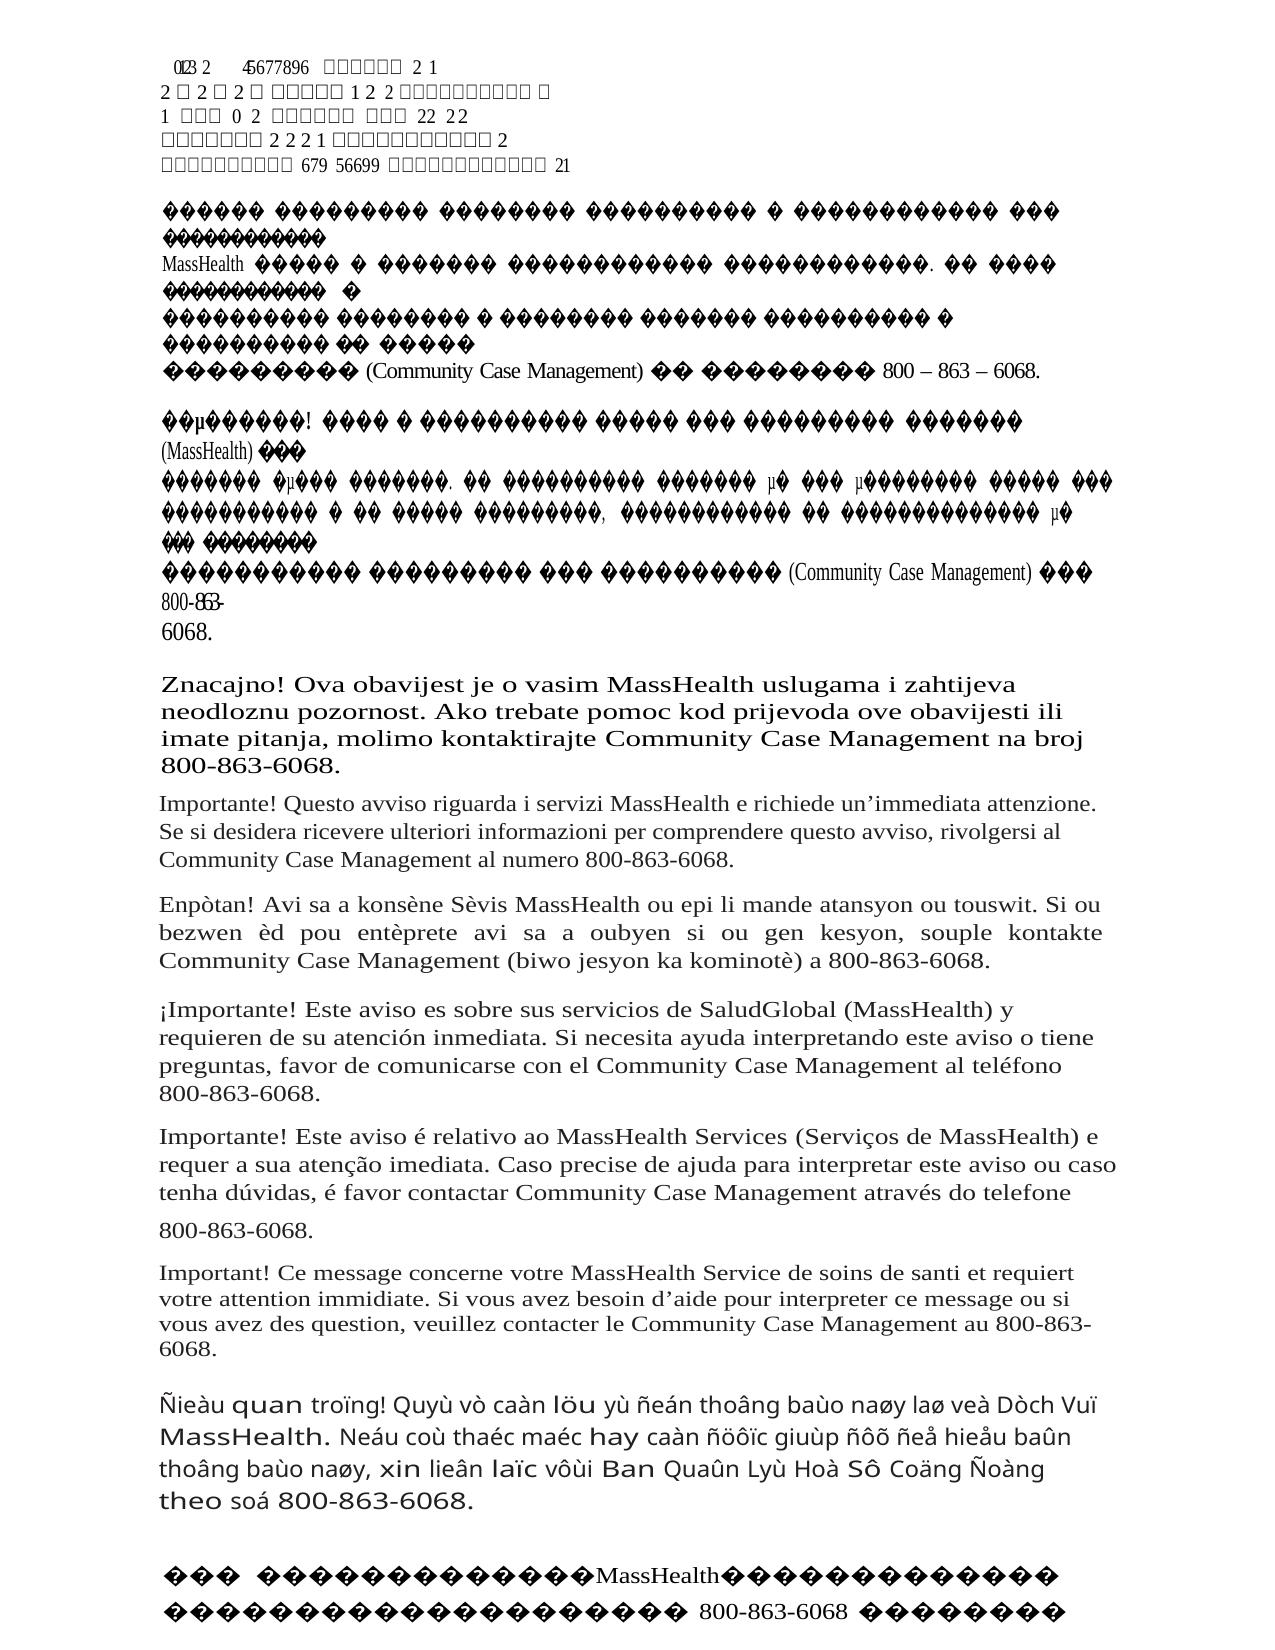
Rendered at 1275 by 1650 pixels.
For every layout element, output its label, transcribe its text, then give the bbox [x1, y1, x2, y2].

text Important! Ce message concerne votre MassHealth Service de soins de santi et requiert votre attention immidiate. Si vous avez besoin d’aide pour interpreter ce message ou si vous avez des question, veuillez contacter le Community Case Management au 800-863-6068. [158, 1260, 1117, 1361]
text Importante! Questo avviso riguarda i servizi MassHealth e richiede un’immediata attenzione. Se si desidera ricevere ulteriori informazioni per comprendere questo avviso, rivolgersi al Community Case Management al numero 800-863-6068. [158, 790, 1117, 872]
text �������������������� 800-863-6068 �������� [162, 1595, 1121, 1626]
text ��µ������! ���� � ���������� ����� ��� ��������� ������� (MassHealth) ��� [161, 405, 1121, 465]
text ������ ��������� �������� ���������� � ������������ ��� ������������ [162, 197, 1121, 250]
text ���������� �������� � �������� ������� ���������� � ���������� �� ����� [162, 304, 1121, 356]
text ����������� � �� ����� ���������, ������������ �� �������������� µ� ��� �������� [161, 496, 1117, 556]
text          [160, 104, 1117, 128]
text             [160, 79, 1118, 103]
text Enpòtan! Avi sa a konsène Sèvis MassHealth ou epi li mande atansyon ou touswit. Si ou bezwen èd pou entèprete avi sa a oubyen si ou gen kesyon, souple kontakte Community Case Management (biwo jesyon ka kominotè) a 800-863-6068. [158, 892, 1103, 974]
text ¡Importante! Este aviso es sobre sus servicios de SaludGlobal (MassHealth) y requieren de su atención inmediata. Si necesita ayuda interpretando este aviso o tiene preguntas, favor de comunicarse con el Community Case Management al teléfono 800-863-6068. [158, 997, 1117, 1107]
text Importante! Este aviso é relativo ao MassHealth Services (Serviços de MassHealth) e requer a sua atenção imediata. Caso precise de ajuda para interpretar este aviso ou caso tenha dúvidas, é favor contactar Community Case Management através do telefone [158, 1123, 1117, 1205]
text ��������� (Community Case Management) �� �������� 800 – 863 – 6068. [162, 357, 1121, 383]
text Ñieàu quan troïng! Quyù vò caàn löu yù ñeán thoâng baùo naøy laø veà Dòch Vuï MassHealth. Neáu coù thaéc maéc hay caàn ñöôïc giuùp ñôõ ñeå hieåu baûn thoâng baùo naøy, xin lieân laïc vôùi Ban Quaûn Lyù Hoà Sô Coäng Ñoàng theo soá 800-863-6068. [158, 1389, 1114, 1516]
text 800-863-6068. [158, 1217, 1121, 1243]
text        [160, 128, 1117, 152]
text ��� �������������MassHealth������������� [162, 1559, 1121, 1590]
text ������� �µ��� �������. �� ���������� ������� µ� ��� µ�������� ����� ��� [161, 465, 1121, 495]
text MassHealth ����� � ������� ������������ ������������. �� ���� ������������ � [162, 251, 1114, 303]
text Znacajno! Ova obavijest je o vasim MassHealth uslugama i zahtijeva neodloznu pozornost. Ako trebate pomoc kod prijevoda ove obavijesti ili imate pitanja, molimo kontaktirajte Community Case Management na broj 800-863-6068. [161, 671, 1085, 778]
text           [160, 55, 1117, 79]
text ����������� ��������� ��� ���������� (Community Case Management) ��� 800-863- 6068. [161, 556, 1121, 646]
text      [160, 153, 1121, 177]
